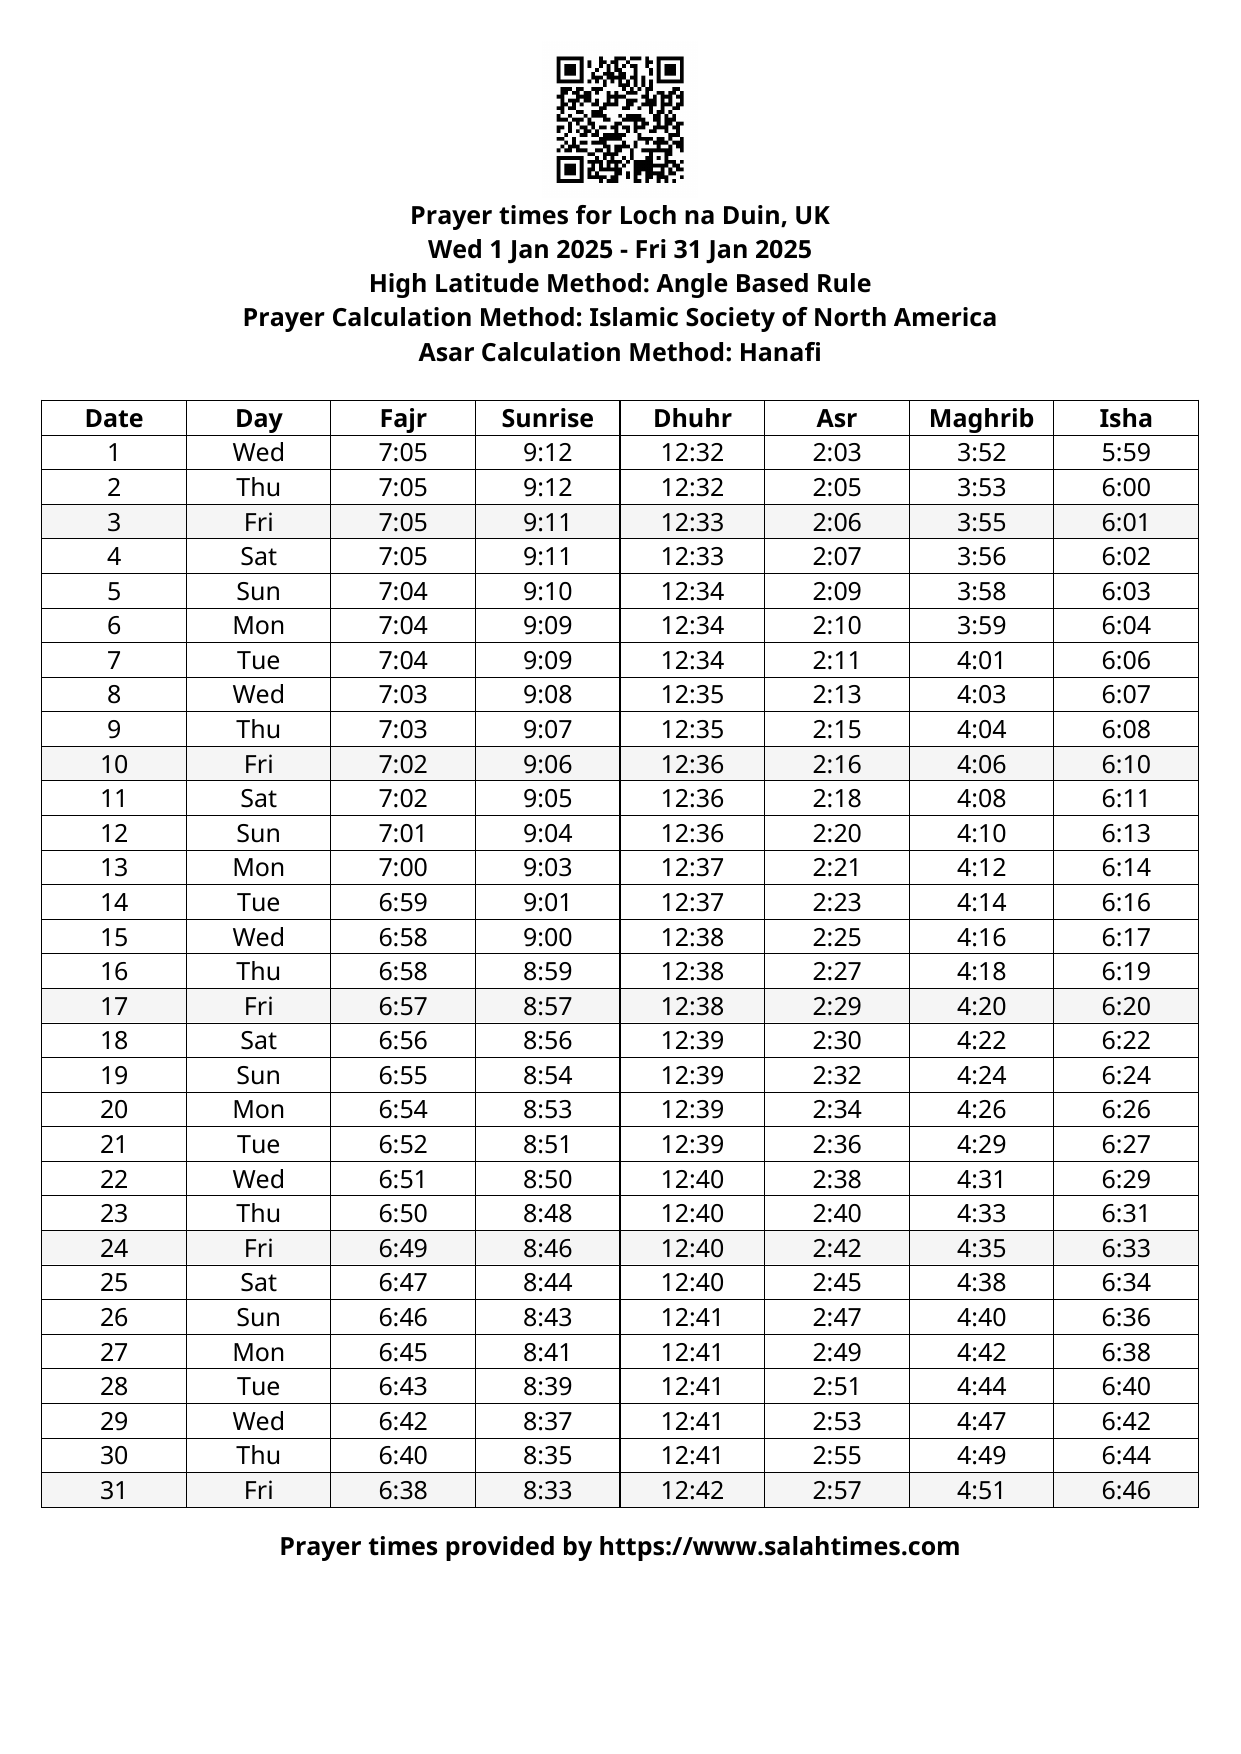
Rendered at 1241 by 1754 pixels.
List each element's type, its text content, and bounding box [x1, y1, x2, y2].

table_cell 12:35 [621, 678, 764, 711]
table_header Isha [1054, 401, 1198, 434]
table_cell 2:51 [765, 1369, 909, 1403]
table_cell 18 [42, 1024, 186, 1057]
table_cell 4:18 [910, 954, 1053, 988]
table_cell 6:52 [331, 1127, 475, 1161]
table_cell 2:07 [765, 539, 909, 573]
table_cell 6:46 [1054, 1473, 1198, 1507]
table_cell 6:47 [331, 1266, 475, 1299]
table_cell 2:32 [765, 1058, 909, 1092]
table_cell 7:05 [331, 470, 475, 504]
table_cell 2:10 [765, 609, 909, 642]
table_cell 21 [42, 1127, 186, 1161]
table_cell 12:33 [621, 539, 764, 573]
table_cell 4:35 [910, 1231, 1053, 1264]
table_cell 4:08 [910, 781, 1053, 815]
table_cell 9:12 [476, 470, 619, 504]
table_header Day [187, 401, 330, 434]
table_cell Fri [187, 1231, 330, 1264]
table_cell 6:02 [1054, 539, 1198, 573]
table_cell 12:39 [621, 1058, 764, 1092]
table_cell 2:34 [765, 1093, 909, 1126]
table_cell 9:07 [476, 712, 619, 746]
table_cell 6:11 [1054, 781, 1198, 815]
table_cell 4:38 [910, 1266, 1053, 1299]
table_cell 6:36 [1054, 1300, 1198, 1334]
table_cell 12:32 [621, 470, 764, 504]
table_cell 23 [42, 1196, 186, 1230]
table_cell 4:01 [910, 643, 1053, 677]
table_cell 2:18 [765, 781, 909, 815]
table_cell 2:57 [765, 1473, 909, 1507]
table_cell Tue [187, 885, 330, 919]
table_cell Thu [187, 1439, 330, 1472]
table_cell 9:09 [476, 609, 619, 642]
table_cell 4:42 [910, 1335, 1053, 1368]
table_cell 8:39 [476, 1369, 619, 1403]
table_header Fajr [331, 401, 475, 434]
table_cell 6:06 [1054, 643, 1198, 677]
table_cell Wed [187, 920, 330, 953]
table_cell Tue [187, 643, 330, 677]
table_cell 31 [42, 1473, 186, 1507]
table_cell 2:11 [765, 643, 909, 677]
text Wed 1 Jan 2025 - Fri 31 Jan 2025 [42, 232, 1198, 266]
table_cell 9:11 [476, 539, 619, 573]
table_cell 2:05 [765, 470, 909, 504]
table_cell 12:41 [621, 1369, 764, 1403]
table_cell 4:04 [910, 712, 1053, 746]
table_cell 15 [42, 920, 186, 953]
table_cell 2:09 [765, 574, 909, 607]
table_cell 27 [42, 1335, 186, 1368]
table_header Asr [765, 401, 909, 434]
table_cell 12:41 [621, 1404, 764, 1437]
table_cell 2:38 [765, 1162, 909, 1195]
table_cell 14 [42, 885, 186, 919]
table_cell 6:13 [1054, 816, 1198, 849]
table_cell 8:56 [476, 1024, 619, 1057]
table_cell Thu [187, 470, 330, 504]
table_cell Tue [187, 1127, 330, 1161]
table_cell 2:42 [765, 1231, 909, 1264]
table_cell 3 [42, 505, 186, 538]
table_cell 12:37 [621, 885, 764, 919]
table_header Dhuhr [621, 401, 764, 434]
table_cell 8:43 [476, 1300, 619, 1334]
table_cell 4:20 [910, 989, 1053, 1022]
table_cell 6:31 [1054, 1196, 1198, 1230]
table_cell Thu [187, 712, 330, 746]
table_cell 4:22 [910, 1024, 1053, 1057]
table_cell 8:53 [476, 1093, 619, 1126]
table_cell 7:04 [331, 643, 475, 677]
table_cell 12:34 [621, 643, 764, 677]
table_cell 6:10 [1054, 747, 1198, 780]
table_cell 29 [42, 1404, 186, 1437]
table_cell 9:05 [476, 781, 619, 815]
table_cell 6:22 [1054, 1024, 1198, 1057]
table_cell 12:35 [621, 712, 764, 746]
table_cell 2:47 [765, 1300, 909, 1334]
table_cell 6:03 [1054, 574, 1198, 607]
table_cell 2:13 [765, 678, 909, 711]
table_cell 4:33 [910, 1196, 1053, 1230]
table_cell 12:36 [621, 781, 764, 815]
table_cell 12 [42, 816, 186, 849]
table_cell 6:44 [1054, 1439, 1198, 1472]
table_cell 7:05 [331, 539, 475, 573]
table_cell 6:50 [331, 1196, 475, 1230]
table_cell 6:16 [1054, 885, 1198, 919]
table_cell 8:59 [476, 954, 619, 988]
table_cell 7:02 [331, 747, 475, 780]
table_cell 6:04 [1054, 609, 1198, 642]
table_cell 12:33 [621, 505, 764, 538]
table_cell 7:04 [331, 609, 475, 642]
table_cell 12:39 [621, 1093, 764, 1126]
table_cell 9:04 [476, 816, 619, 849]
table_cell 4:49 [910, 1439, 1053, 1472]
table_cell 7:05 [331, 505, 475, 538]
table_cell 11 [42, 781, 186, 815]
table_cell 4:03 [910, 678, 1053, 711]
table_cell 8:35 [476, 1439, 619, 1472]
table_cell 6:57 [331, 989, 475, 1022]
table_header Maghrib [910, 401, 1053, 434]
table_cell Tue [187, 1369, 330, 1403]
table_cell 6:08 [1054, 712, 1198, 746]
table_cell 8:46 [476, 1231, 619, 1264]
table_cell 4:51 [910, 1473, 1053, 1507]
table_cell 2:16 [765, 747, 909, 780]
table_cell 6:01 [1054, 505, 1198, 538]
table_cell 8:51 [476, 1127, 619, 1161]
table_cell 4:14 [910, 885, 1053, 919]
table_cell 4 [42, 539, 186, 573]
table_cell 6:38 [331, 1473, 475, 1507]
table_cell 8:37 [476, 1404, 619, 1437]
table_cell 12:39 [621, 1127, 764, 1161]
table_cell 6:51 [331, 1162, 475, 1195]
table_cell 12:38 [621, 989, 764, 1022]
table_cell 6:34 [1054, 1266, 1198, 1299]
table_cell 7 [42, 643, 186, 677]
table_cell 4:16 [910, 920, 1053, 953]
table_cell Wed [187, 1404, 330, 1437]
table_cell Wed [187, 436, 330, 469]
table_cell Mon [187, 1093, 330, 1126]
table_cell 4:31 [910, 1162, 1053, 1195]
table_cell 6:29 [1054, 1162, 1198, 1195]
table_cell 26 [42, 1300, 186, 1334]
table_cell 2:53 [765, 1404, 909, 1437]
table_cell 12:39 [621, 1024, 764, 1057]
table_cell 20 [42, 1093, 186, 1126]
table_cell 7:04 [331, 574, 475, 607]
table_cell 9 [42, 712, 186, 746]
table_cell Mon [187, 1335, 330, 1368]
table_cell 12:40 [621, 1231, 764, 1264]
table_cell 2:06 [765, 505, 909, 538]
table_cell 8:57 [476, 989, 619, 1022]
table_cell 6:58 [331, 920, 475, 953]
table_cell 6:24 [1054, 1058, 1198, 1092]
table_cell 2:03 [765, 436, 909, 469]
table_cell 8 [42, 678, 186, 711]
table_cell 6:46 [331, 1300, 475, 1334]
table_cell 2:15 [765, 712, 909, 746]
text Prayer times provided by https://www.salahtimes.com [42, 1528, 1198, 1563]
table_cell 6:26 [1054, 1093, 1198, 1126]
table_cell 9:01 [476, 885, 619, 919]
table_cell 10 [42, 747, 186, 780]
table_cell 4:47 [910, 1404, 1053, 1437]
table_cell 6:27 [1054, 1127, 1198, 1161]
table_cell 12:37 [621, 851, 764, 884]
table_cell 8:54 [476, 1058, 619, 1092]
table_cell 2:23 [765, 885, 909, 919]
table_cell 2:45 [765, 1266, 909, 1299]
table_cell 4:24 [910, 1058, 1053, 1092]
table_cell 6:07 [1054, 678, 1198, 711]
table_cell 13 [42, 851, 186, 884]
table_cell 3:55 [910, 505, 1053, 538]
table_cell Sun [187, 1300, 330, 1334]
table_cell Thu [187, 954, 330, 988]
table_cell 12:42 [621, 1473, 764, 1507]
table_cell 9:03 [476, 851, 619, 884]
table_cell Sat [187, 539, 330, 573]
table_cell 19 [42, 1058, 186, 1092]
table_cell 12:38 [621, 954, 764, 988]
table_cell 4:29 [910, 1127, 1053, 1161]
table_cell 12:40 [621, 1196, 764, 1230]
table_cell 8:41 [476, 1335, 619, 1368]
table_header Sunrise [476, 401, 619, 434]
table_cell 4:40 [910, 1300, 1053, 1334]
table_cell Thu [187, 1196, 330, 1230]
table_cell 3:56 [910, 539, 1053, 573]
table_cell 12:41 [621, 1300, 764, 1334]
table_cell Fri [187, 505, 330, 538]
table_cell 2:36 [765, 1127, 909, 1161]
table_cell 6:58 [331, 954, 475, 988]
table_cell 30 [42, 1439, 186, 1472]
table_cell Sat [187, 1024, 330, 1057]
table_cell 8:50 [476, 1162, 619, 1195]
table_cell 6:00 [1054, 470, 1198, 504]
table_cell 3:52 [910, 436, 1053, 469]
table_cell 2:25 [765, 920, 909, 953]
table_cell 4:44 [910, 1369, 1053, 1403]
table_cell 8:33 [476, 1473, 619, 1507]
table_cell 9:11 [476, 505, 619, 538]
table_cell 6:55 [331, 1058, 475, 1092]
table_cell 4:06 [910, 747, 1053, 780]
table_cell Sat [187, 1266, 330, 1299]
table_cell 6:54 [331, 1093, 475, 1126]
table_cell 6 [42, 609, 186, 642]
table_cell 6:43 [331, 1369, 475, 1403]
table_cell 2:55 [765, 1439, 909, 1472]
table_cell 7:02 [331, 781, 475, 815]
table_cell 4:10 [910, 816, 1053, 849]
table_cell 2:29 [765, 989, 909, 1022]
table_cell 2:21 [765, 851, 909, 884]
table_cell 9:10 [476, 574, 619, 607]
table_cell Fri [187, 747, 330, 780]
table_cell 7:05 [331, 436, 475, 469]
table_cell 12:32 [621, 436, 764, 469]
table_cell 6:14 [1054, 851, 1198, 884]
text High Latitude Method: Angle Based Rule [42, 266, 1198, 300]
table_cell 17 [42, 989, 186, 1022]
table_cell 5:59 [1054, 436, 1198, 469]
table_cell 3:53 [910, 470, 1053, 504]
table_cell Sun [187, 816, 330, 849]
table_cell 12:34 [621, 574, 764, 607]
table_cell 12:34 [621, 609, 764, 642]
table_cell Fri [187, 989, 330, 1022]
table_cell 2:20 [765, 816, 909, 849]
table_cell 3:59 [910, 609, 1053, 642]
table_cell Wed [187, 678, 330, 711]
table_cell 7:03 [331, 712, 475, 746]
table_cell 9:08 [476, 678, 619, 711]
table_cell 2:30 [765, 1024, 909, 1057]
table_cell 6:49 [331, 1231, 475, 1264]
text Asar Calculation Method: Hanafi [42, 334, 1198, 368]
table_cell Fri [187, 1473, 330, 1507]
table_cell 2:49 [765, 1335, 909, 1368]
table_cell 7:03 [331, 678, 475, 711]
table_cell 6:20 [1054, 989, 1198, 1022]
table_cell 2:40 [765, 1196, 909, 1230]
table_cell 6:42 [331, 1404, 475, 1437]
table_cell Sun [187, 574, 330, 607]
table_cell 12:40 [621, 1266, 764, 1299]
table_cell 9:12 [476, 436, 619, 469]
table_cell Wed [187, 1162, 330, 1195]
table_cell 6:38 [1054, 1335, 1198, 1368]
table_cell 22 [42, 1162, 186, 1195]
table_cell 12:41 [621, 1335, 764, 1368]
table_cell 9:06 [476, 747, 619, 780]
table_cell 8:44 [476, 1266, 619, 1299]
table_cell 6:17 [1054, 920, 1198, 953]
table_cell 4:12 [910, 851, 1053, 884]
picture [542, 41, 699, 198]
table_cell 4:26 [910, 1093, 1053, 1126]
table_cell Mon [187, 851, 330, 884]
table_cell 6:19 [1054, 954, 1198, 988]
table_cell 6:33 [1054, 1231, 1198, 1264]
table_cell 24 [42, 1231, 186, 1264]
table_cell 3:58 [910, 574, 1053, 607]
table_cell 12:41 [621, 1439, 764, 1472]
text Prayer times for Loch na Duin, UK [42, 198, 1198, 232]
table_cell 16 [42, 954, 186, 988]
table_cell 6:42 [1054, 1404, 1198, 1437]
table_cell 2 [42, 470, 186, 504]
table_cell 12:36 [621, 747, 764, 780]
table_cell 8:48 [476, 1196, 619, 1230]
table_cell 1 [42, 436, 186, 469]
table_cell 6:45 [331, 1335, 475, 1368]
table_cell Sun [187, 1058, 330, 1092]
table_cell 6:40 [1054, 1369, 1198, 1403]
table_cell 6:56 [331, 1024, 475, 1057]
table_cell 12:38 [621, 920, 764, 953]
table_cell 28 [42, 1369, 186, 1403]
table_cell Mon [187, 609, 330, 642]
table_cell 12:36 [621, 816, 764, 849]
table_cell 9:00 [476, 920, 619, 953]
table_cell 7:00 [331, 851, 475, 884]
table_cell Sat [187, 781, 330, 815]
table_cell 9:09 [476, 643, 619, 677]
table_cell 2:27 [765, 954, 909, 988]
table_cell 12:40 [621, 1162, 764, 1195]
table_cell 7:01 [331, 816, 475, 849]
text Prayer Calculation Method: Islamic Society of North America [42, 300, 1198, 334]
table_header Date [42, 401, 186, 434]
table_cell 25 [42, 1266, 186, 1299]
table_cell 6:40 [331, 1439, 475, 1472]
table_cell 6:59 [331, 885, 475, 919]
table_cell 5 [42, 574, 186, 607]
